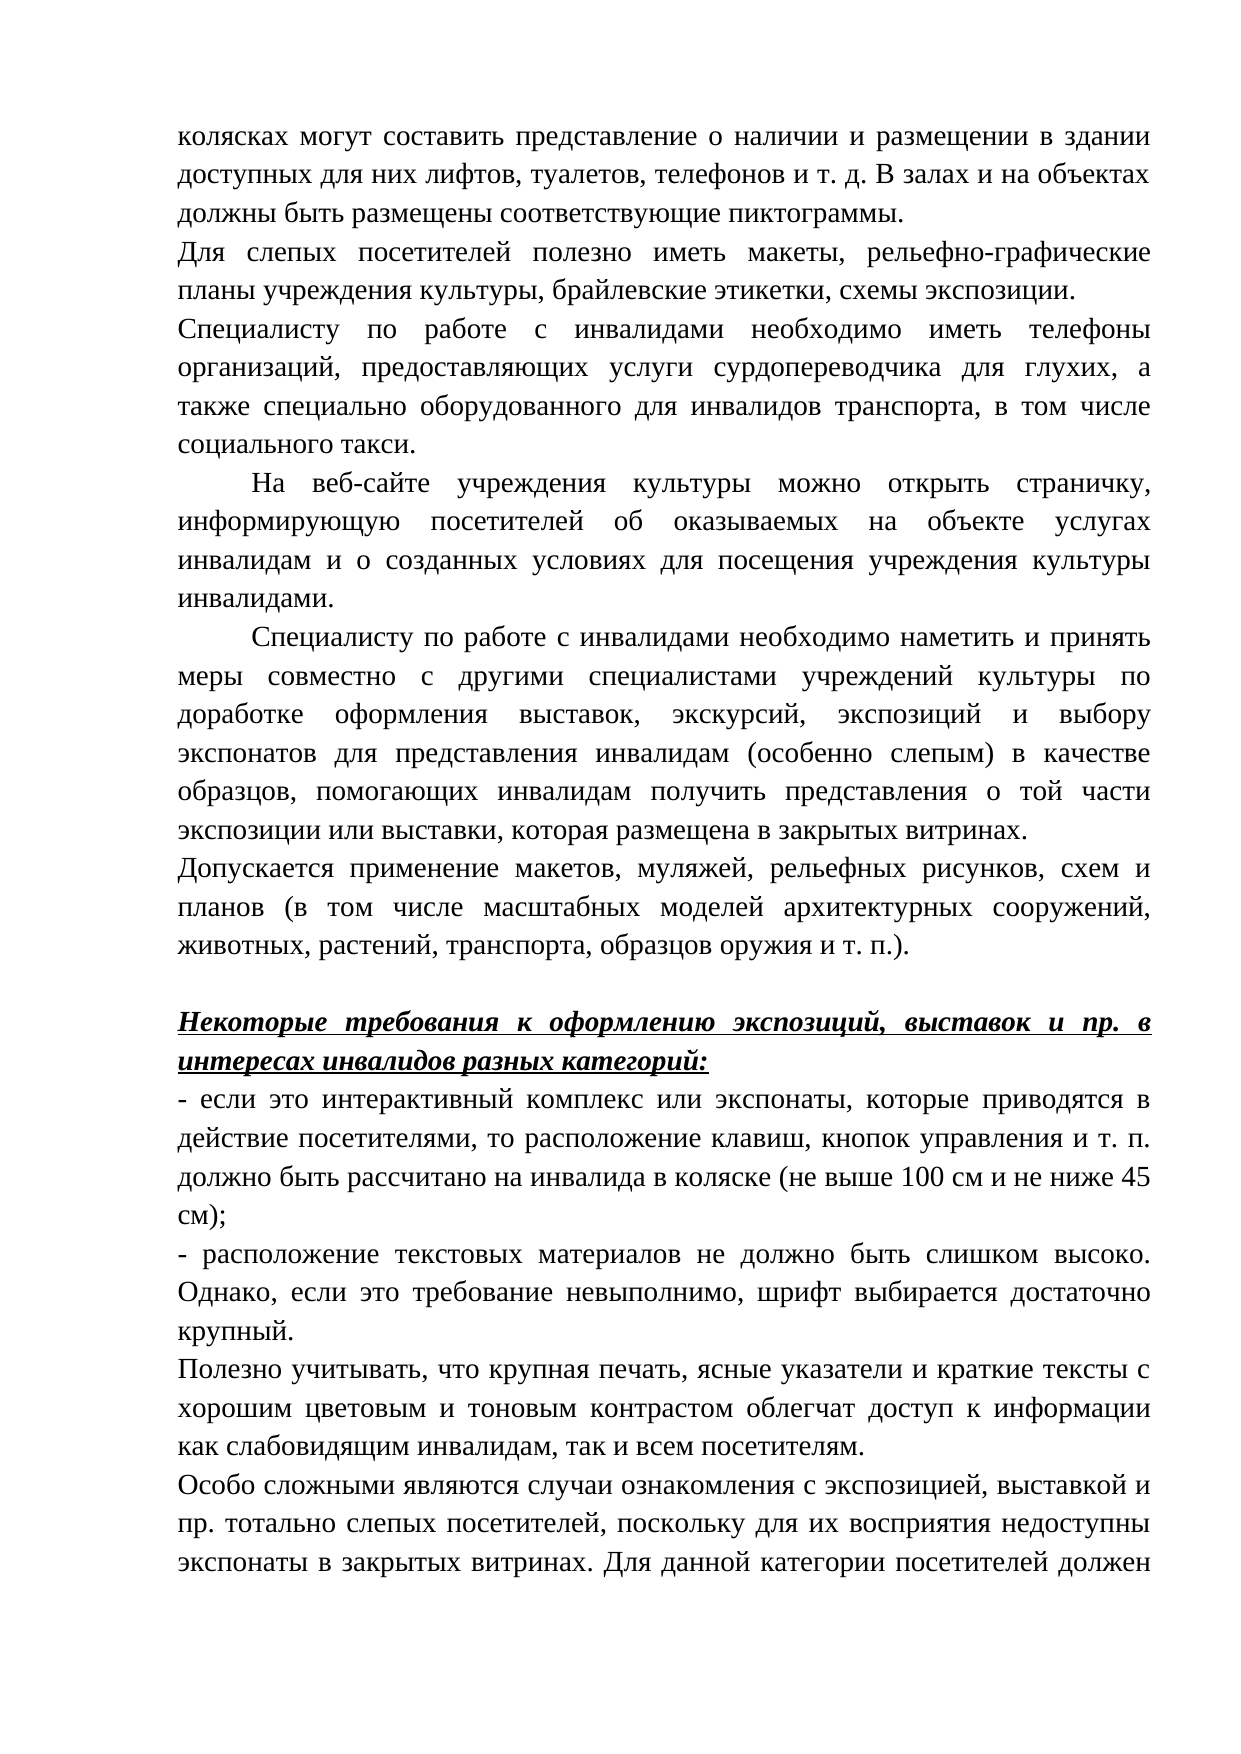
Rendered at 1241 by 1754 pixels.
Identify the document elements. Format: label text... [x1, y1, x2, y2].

text Допускается применение макетов, муляжей, рельефных рисунков, схем и планов (в том числе масштабных моделей архитектурных сооружений, животных, растений, транспорта, образцов оружия и т. п.). [177, 850, 1152, 961]
text Полезно учитывать, что крупная печать, ясные указатели и краткие тексты с хорошим цветовым и тоновым контрастом облегчат доступ к информации как слабовидящим инвалидам, так и всем посетителям. [177, 1351, 1152, 1462]
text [177, 1467, 1152, 1578]
text Специалисту по работе с инвалидами необходимо наметить и принять меры совместно с другими специалистами учреждений культуры по доработке оформления выставок, экскурсий, экспозиций и выбору экспонатов для представления инвалидам (особенно слепым) в качестве образцов, помогающих инвалидам получить представления о той части экспозиции или выставки, которая размещена в закрытых витринах. [177, 619, 1152, 845]
text - если это интерактивный комплекс или экспонаты, которые приводятся в действие посетителями, то расположение клавиш, кнопок управления и т. п. должно быть рассчитано на инвалида в коляске (не выше 100 см и не ниже 45 см); [177, 1082, 1152, 1231]
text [177, 118, 1152, 229]
text - расположение текстовых материалов не должно быть слишком высоко. Однако, если это требование невыполнимо, шрифт выбирается достаточно крупный. [177, 1236, 1152, 1346]
text Специалисту по работе с инвалидами необходимо иметь телефоны организаций, предоставляющих услуги сурдопереводчика для глухих, а также специально оборудованного для инвалидов транспорта, в том числе социального такси. [177, 311, 1152, 460]
text Некоторые требования к оформлению экспозиций, выставок и пр. в интересах инвалидов разных категорий: [177, 1004, 1152, 1034]
text Некоторые требования к оформлению экспозиций, выставок и пр. в интересах инвалидов разных категорий: [177, 1035, 1152, 1077]
text На веб-сайте учреждения культуры можно открыть страничку, информирующую посетителей об оказываемых на объекте услугах инвалидам и о созданных условиях для посещения учреждения культуры инвалидами. [177, 465, 1152, 614]
text Для слепых посетителей полезно иметь макеты, рельефно-графические планы учреждения культуры, брайлевские этикетки, схемы экспозиции. [177, 234, 1152, 306]
